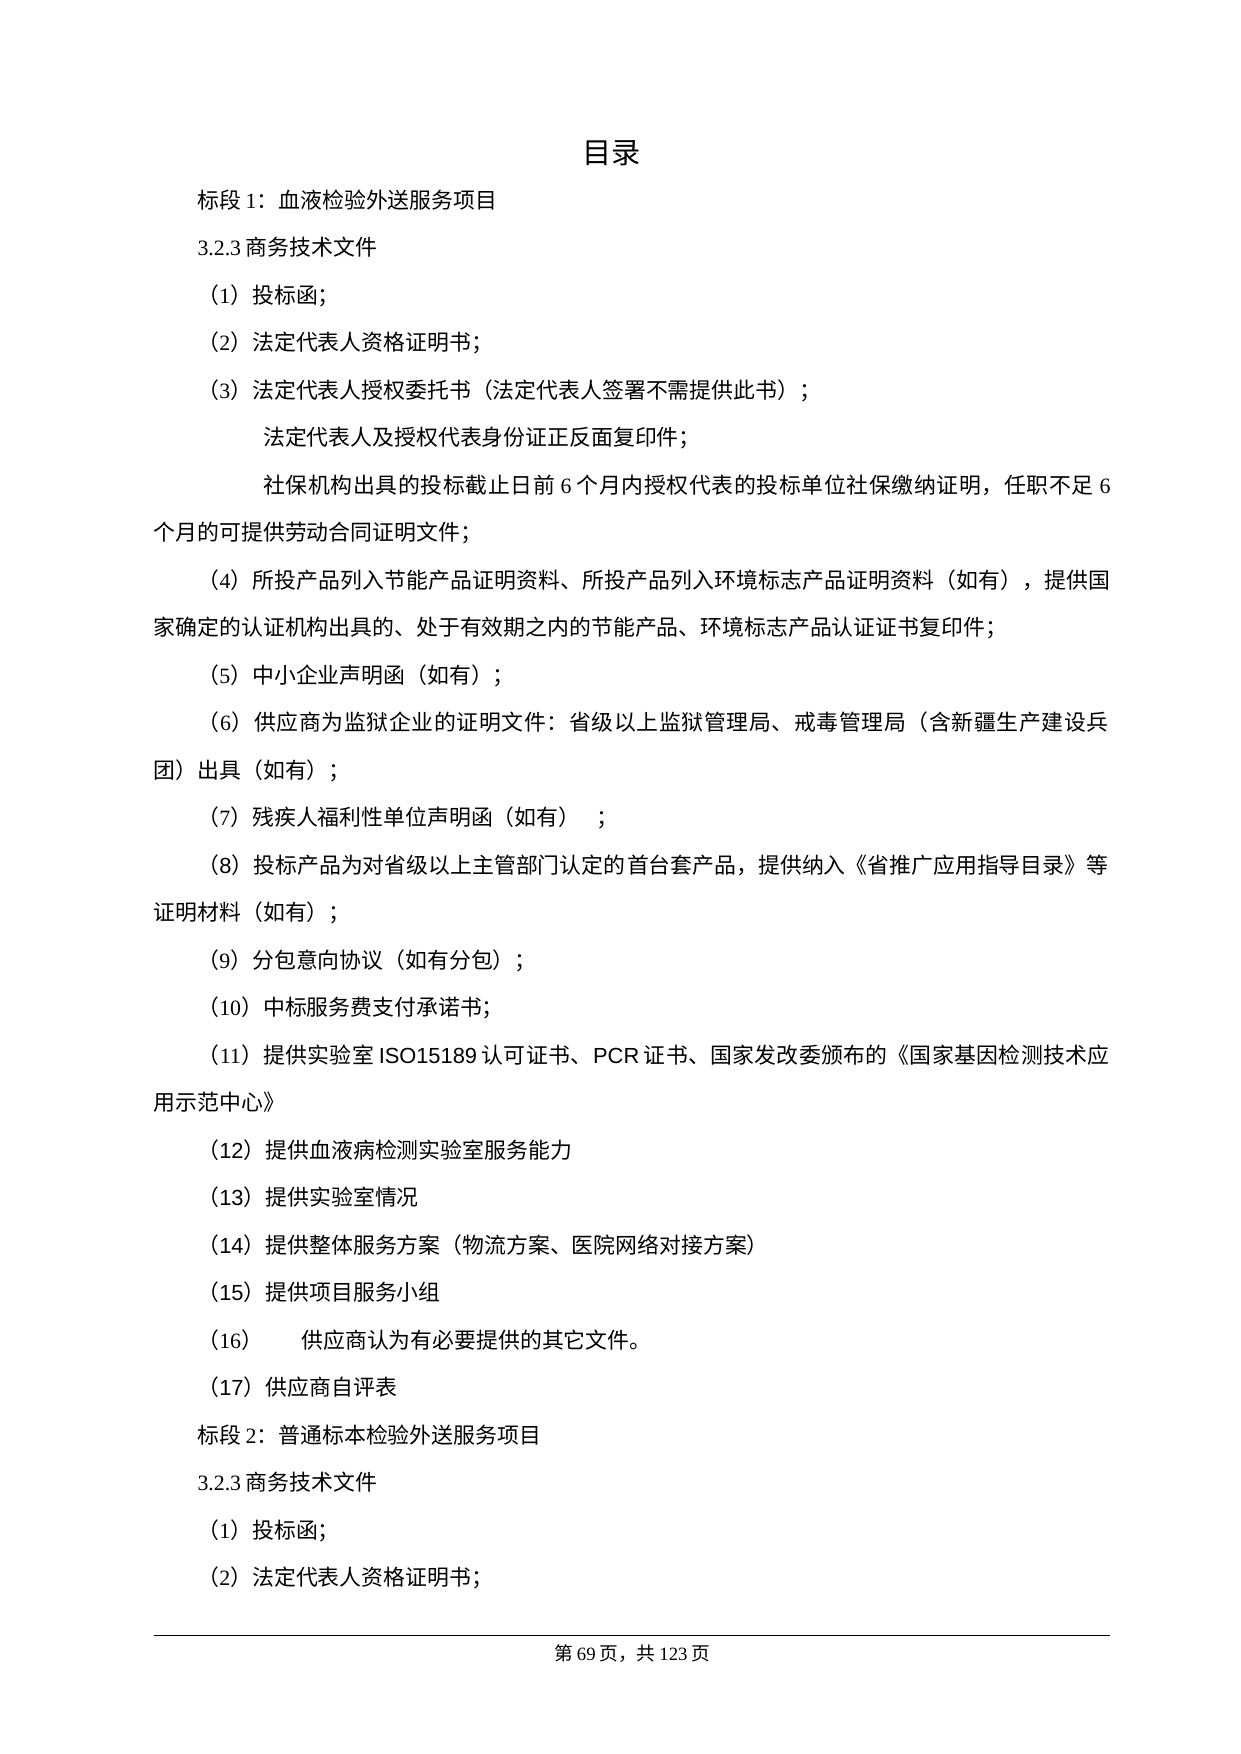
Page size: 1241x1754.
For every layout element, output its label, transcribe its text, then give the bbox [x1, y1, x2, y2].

text （12）提供血液病检测实验室服务能力 [153, 1133, 1110, 1164]
text 目录 [153, 130, 1068, 172]
text （11）提供实验室ISO15189认可证书、PCR证书、国家发改委颁布的《国家基因检测技术应用示范中心》 [153, 1038, 1110, 1117]
text （1）投标函； [153, 278, 1110, 309]
text （3）法定代表人授权委托书（法定代表人签署不需提供此书）； [153, 373, 1110, 404]
text （2）法定代表人资格证明书； [153, 1560, 1110, 1592]
text （15）提供项目服务小组 [153, 1275, 1110, 1307]
text （1）投标函； [153, 1513, 1110, 1544]
text （4）所投产品列入节能产品证明资料、所投产品列入环境标志产品证明资料（如有），提供国家确定的认证机构出具的、处于有效期之内的节能产品、环境标志产品认证证书复印件； [153, 563, 1110, 642]
text （8）投标产品为对省级以上主管部门认定的首台套产品，提供纳入《省推广应用指导目录》等证明材料（如有）； [153, 848, 1110, 927]
text （2）法定代表人资格证明书； [153, 325, 1110, 357]
text （17）供应商自评表 [153, 1370, 1110, 1402]
text 社保机构出具的投标截止日前6个月内授权代表的投标单位社保缴纳证明，任职不足6个月的可提供劳动合同证明文件； [153, 468, 1110, 547]
text （9）分包意向协议（如有分包）； [153, 943, 1110, 974]
text （13）提供实验室情况 [153, 1180, 1110, 1212]
text （16） 供应商认为有必要提供的其它文件。 [153, 1323, 1110, 1354]
text 标段2：普通标本检验外送服务项目 [153, 1418, 1110, 1449]
text 3.2.3商务技术文件 [153, 230, 1110, 262]
text （10）中标服务费支付承诺书； [153, 990, 1110, 1022]
text （5）中小企业声明函（如有）； [153, 658, 1110, 689]
text 3.2.3商务技术文件 [153, 1465, 1110, 1497]
text 标段1：血液检验外送服务项目 [153, 183, 1110, 214]
text 法定代表人及授权代表身份证正反面复印件； [153, 420, 1110, 452]
text （6）供应商为监狱企业的证明文件：省级以上监狱管理局、戒毒管理局（含新疆生产建设兵团）出具（如有）； [153, 705, 1110, 784]
text （14）提供整体服务方案（物流方案、医院网络对接方案） [153, 1228, 1110, 1259]
text （7）残疾人福利性单位声明函（如有） ； [153, 800, 1110, 832]
